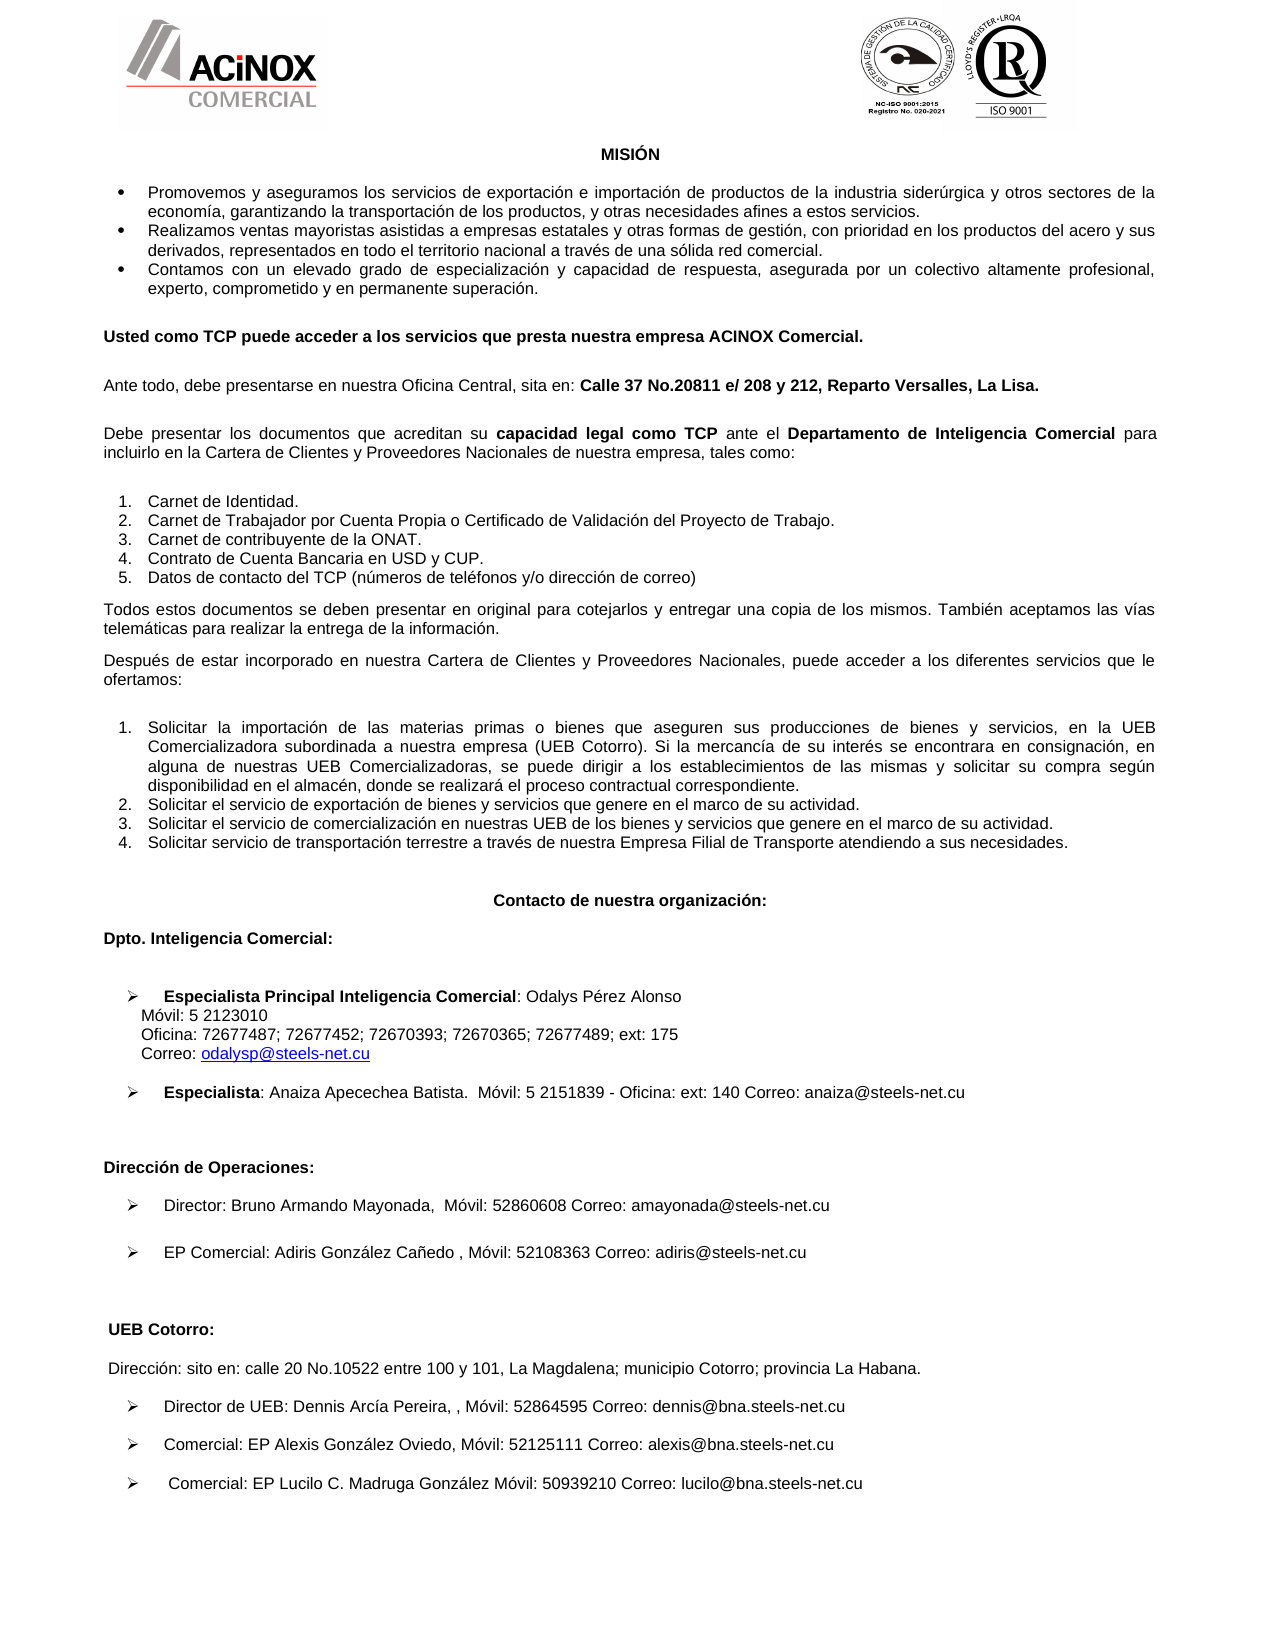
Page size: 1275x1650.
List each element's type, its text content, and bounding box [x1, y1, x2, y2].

text MISIÓN [103, 144, 1157, 164]
list Director de UEB: Dennis Arcía Pereira, , Móvil: 52864595 Correo: dennis@bna.steels-net.cu [126, 1397, 1157, 1416]
list Especialista Principal Inteligencia Comercial: Odalys Pérez Alonso [126, 986, 1157, 1006]
list Contrato de Cuenta Bancaria en USD y CUP. [118, 549, 1157, 568]
list Contamos con un elevado grado de especialización y capacidad de respuesta, asegurada por un colectivo altamente profesional, experto, comprometido y en permanente superación. [118, 260, 1157, 298]
text Usted como TCP puede acceder a los servicios que presta nuestra empresa ACINOX Comercial. [103, 327, 1157, 346]
list Carnet de Identidad. [118, 491, 1157, 511]
list Comercial: EP Lucilo C. Madruga González Móvil: 50939210 Correo: lucilo@bna.steels-net.cu [126, 1474, 1157, 1493]
list Promovemos y aseguramos los servicios de exportación e importación de productos de la industria siderúrgica y otros sectores de la economía, garantizando la transportación de los productos, y otras necesidades afines a estos servicios. [118, 183, 1157, 221]
list Oficina: 72677487; 72677452; 72670393; 72670365; 72677489; ext: 175 [141, 1025, 1157, 1044]
list Solicitar servicio de transportación terrestre a través de nuestra Empresa Filial de Transporte atendiendo a sus necesidades. [118, 833, 1157, 852]
list Móvil: 5 2123010 [141, 1006, 1157, 1025]
list Comercial: EP Alexis González Oviedo, Móvil: 52125111 Correo: alexis@bna.steels-net.cu [126, 1435, 1157, 1454]
list Correo: odalysp@steels-net.cu [141, 1044, 1157, 1063]
text Debe presentar los documentos que acreditan su capacidad legal como TCP ante el Departamento de Inteligencia Comercial para incluirlo en la Cartera de Clientes y Proveedores Nacionales de nuestra empresa, tales como: [103, 424, 1157, 462]
text Contacto de nuestra organización: [103, 891, 1157, 910]
text UEB Cotorro: [103, 1320, 1157, 1339]
list Realizamos ventas mayoristas asistidas a empresas estatales y otras formas de gestión, con prioridad en los productos del acero y sus derivados, representados en todo el territorio nacional a través de una sólida red comercial. [118, 221, 1157, 260]
picture [861, 1, 1079, 134]
text Ante todo, debe presentarse en nuestra Oficina Central, sita en: Calle 37 No.20811 e/ 208 y 212, Reparto Versalles, La Lisa. [103, 376, 1157, 395]
list Especialista: Anaiza Apecechea Batista. Móvil: 5 2151839 - Oficina: ext: 140 Correo: anaiza@steels-net.cu [126, 1082, 1157, 1102]
text Después de estar incorporado en nuestra Cartera de Clientes y Proveedores Nacionales, puede acceder a los diferentes servicios que le ofertamos: [103, 651, 1157, 689]
list Solicitar la importación de las materias primas o bienes que aseguren sus producciones de bienes y servicios, en la UEB Comercializadora subordinada a nuestra empresa (UEB Cotorro). Si la mercancía de su interés se encontrara en consignación, en alguna de nuestras UEB Comercializadoras, se puede dirigir a los establecimientos de las mismas y solicitar su compra según disponibilidad en el almacén, donde se realizará el proceso contractual correspondiente. [118, 718, 1157, 795]
text Dirección de Operaciones: [103, 1158, 1157, 1177]
text Dirección: sito en: calle 20 No.10522 entre 100 y 101, La Magdalena; municipio Cotorro; provincia La Habana. [103, 1358, 1157, 1378]
list Solicitar el servicio de comercialización en nuestras UEB de los bienes y servicios que genere en el marco de su actividad. [118, 814, 1157, 833]
list Director: Bruno Armando Mayonada, Móvil: 52860608 Correo: amayonada@steels-net.cu [126, 1196, 1157, 1215]
picture [118, 17, 328, 132]
list Carnet de Trabajador por Cuenta Propia o Certificado de Validación del Proyecto de Trabajo. [118, 511, 1157, 530]
list Solicitar el servicio de exportación de bienes y servicios que genere en el marco de su actividad. [118, 795, 1157, 814]
list EP Comercial: Adiris González Cañedo , Móvil: 52108363 Correo: adiris@steels-net.cu [126, 1243, 1157, 1263]
list Datos de contacto del TCP (números de teléfonos y/o dirección de correo) [118, 568, 1157, 587]
text Todos estos documentos se deben presentar en original para cotejarlos y entregar una copia de los mismos. También aceptamos las vías telemáticas para realizar la entrega de la información. [103, 600, 1157, 638]
text Dpto. Inteligencia Comercial: [103, 929, 1157, 948]
list Carnet de contribuyente de la ONAT. [118, 530, 1157, 549]
